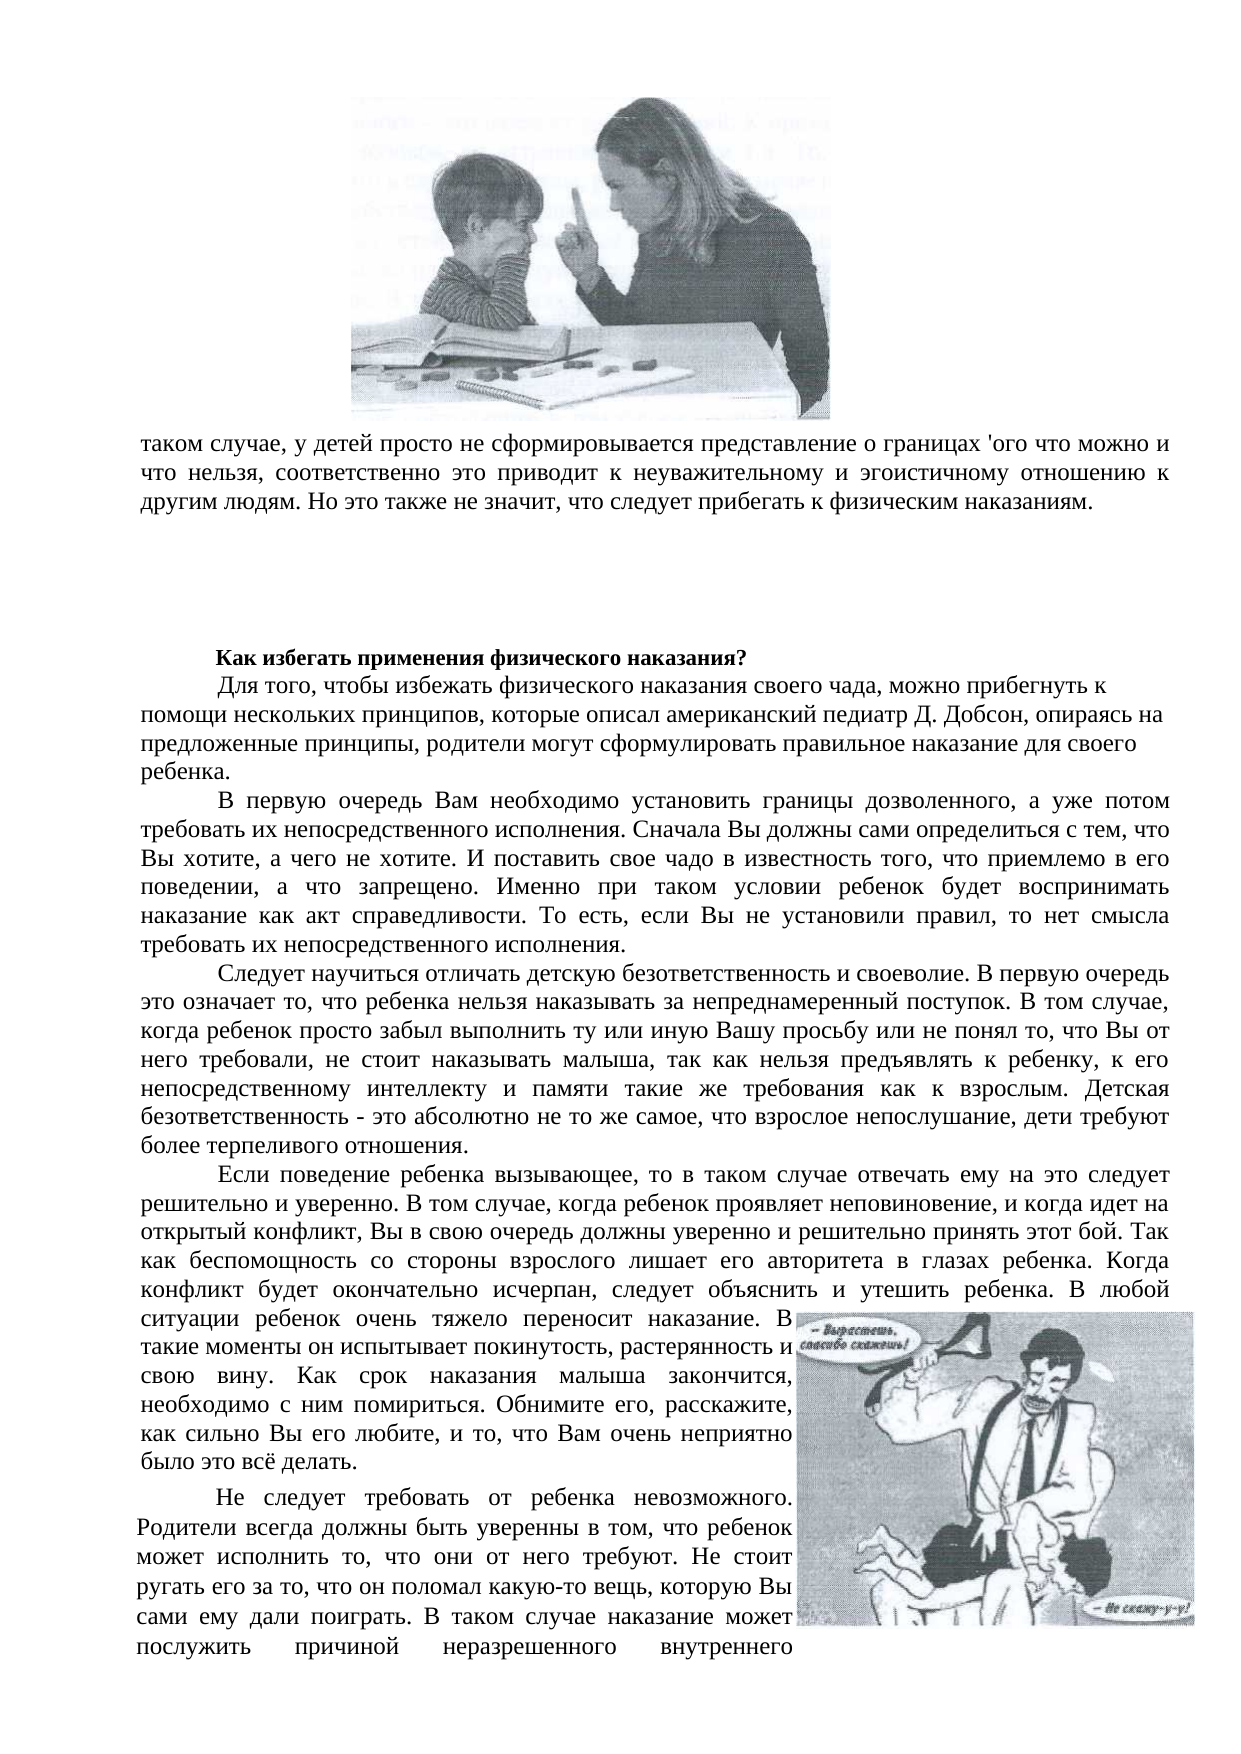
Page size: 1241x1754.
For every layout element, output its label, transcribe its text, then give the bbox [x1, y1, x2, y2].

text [136, 1481, 1171, 1660]
text Следует научиться отличать детскую безответственность и своеволие. В первую очередь это означает то, что ребенка нельзя наказывать за непреднамеренный поступок. В том случае, когда ребенок просто забыл выполнить ту или иную Вашу просьбу или не понял то, что Вы от него требовали, не стоит наказывать малыша, так как нельзя предъявлять к ребенку, к его непосредственному интеллекту и памяти такие же требования как к взрослым. Детская безответственность - это абсолютно не то же самое, что взрослое непослушание, дети требуют более терпеливого отношения. [140, 958, 1171, 1159]
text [140, 74, 1171, 515]
text Если поведение ребенка вызывающее, то в таком случае отвечать ему на это следует решительно и уверенно. В том случае, когда ребенок проявляет неповиновение, и когда идет на открытый конфликт, Вы в свою очередь должны уверенно и решительно принять этот бой. Так как беспомощность со стороны взрослого лишает его авторитета в глазах ребенка. Когда конфликт будет окончательно исчерпан, следует объяснить и утешить ребенка. В любой ситуации ребенок очень тяжело переносит наказание. В такие моменты он испытывает покинутость, растерянность и свою вину. Как срок наказания малыша закончится, необходимо с ним помириться. Обнимите его, расскажите, как сильно Вы его любите, и то, что Вам очень неприятно было это всё делать. [140, 1159, 1171, 1475]
picture [350, 97, 831, 421]
text В первую очередь Вам необходимо установить границы дозволенного, а уже потом требовать их непосредственного исполнения. Сначала Вы должны сами определиться с тем, что Вы хотите, а чего не хотите. И поставить свое чадо в известность того, что приемлемо в его поведении, а что запрещено. Именно при таком условии ребенок будет воспринимать наказание как акт справедливости. То есть, если Вы не установили правил, то нет смысла требовать их непосредственного исполнения. [140, 785, 1171, 958]
picture [795, 1311, 1196, 1629]
text Как избегать применения физического наказания? [215, 644, 1171, 670]
text Для того, чтобы избежать физического наказания своего чада, можно прибегнуть к помощи нескольких принципов, которые описал американский педиатр Д. Добсон, опираясь на предложенные принципы, родители могут сформулировать правильное наказание для своего ребенка. [140, 670, 1171, 785]
